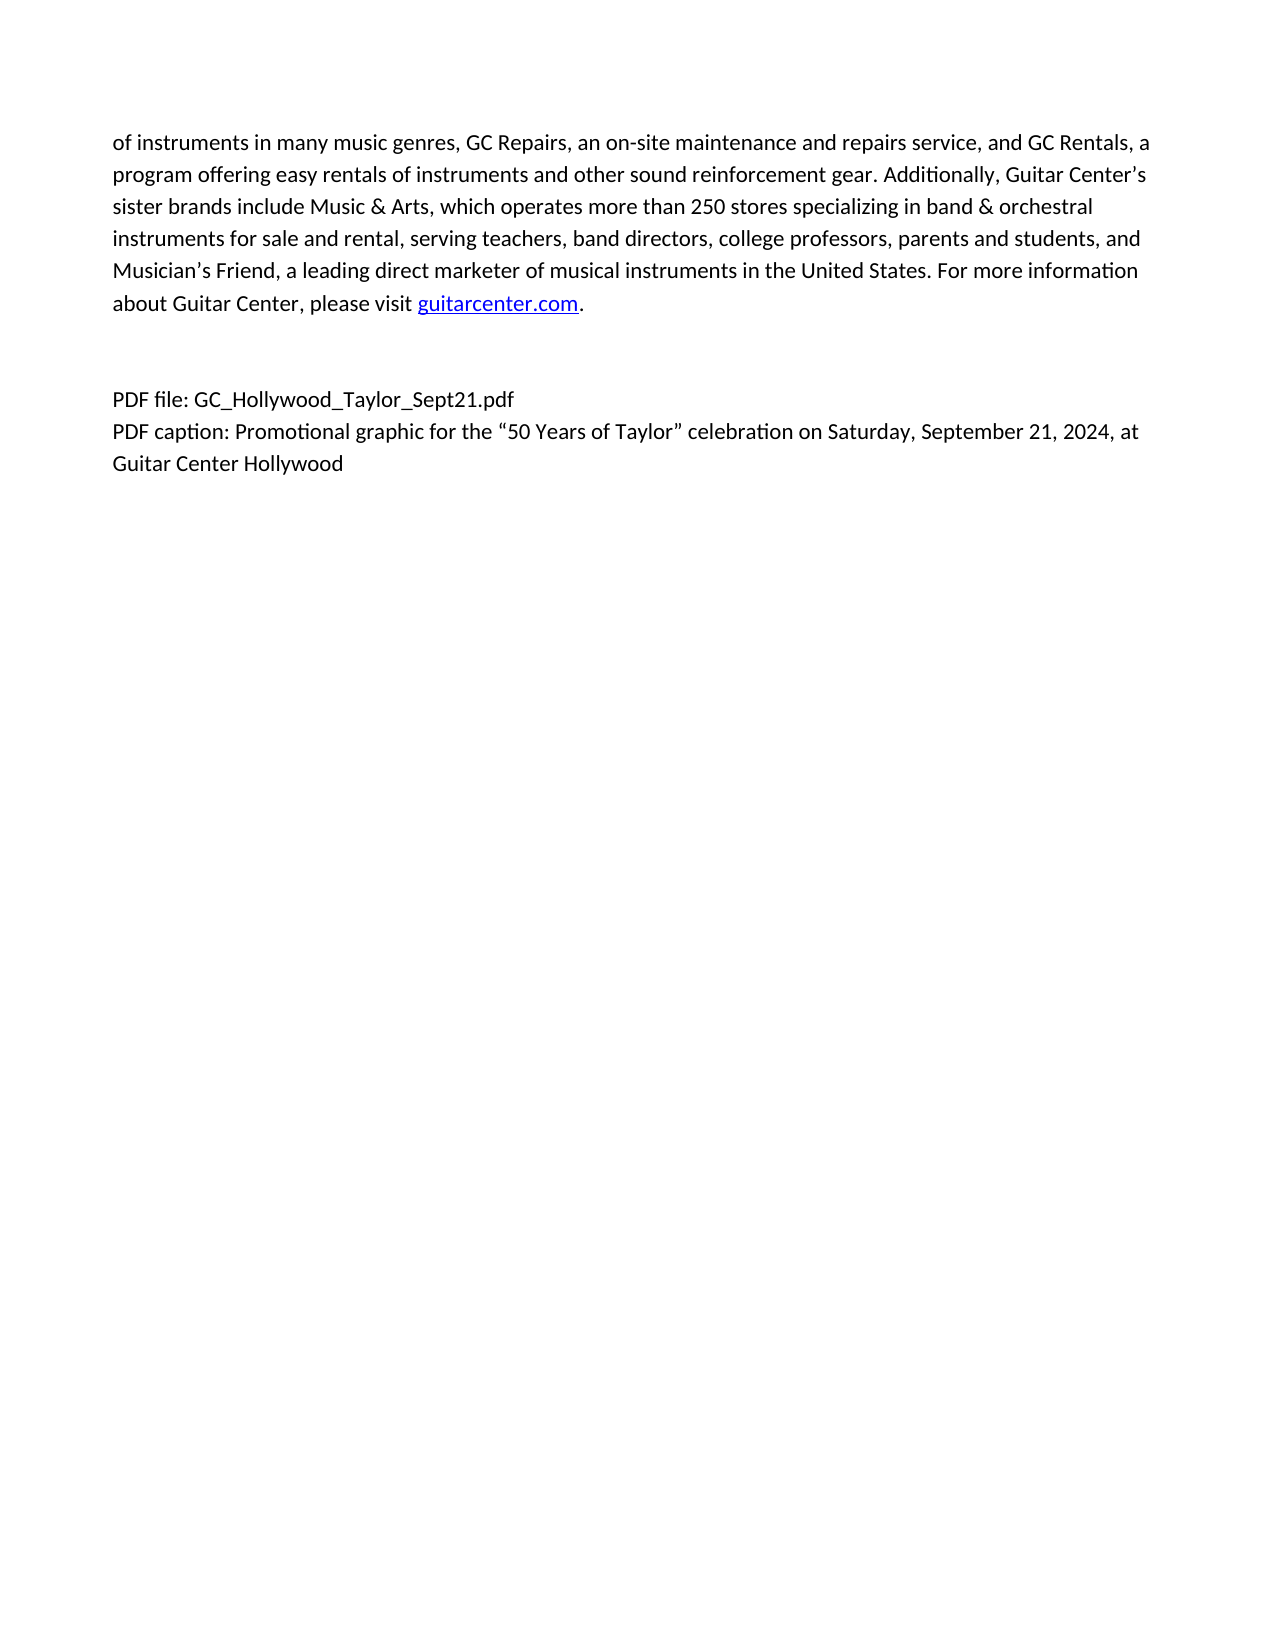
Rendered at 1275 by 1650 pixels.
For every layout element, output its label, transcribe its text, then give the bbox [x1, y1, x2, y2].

text PDF caption: Promotional graphic for the “50 Years of Taylor” celebration on Saturday, September 21, 2024, at Guitar Center Hollywood [112, 417, 1162, 478]
text PDF file: GC_Hollywood_Taylor_Sept21.pdf [112, 385, 1162, 413]
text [112, 128, 1162, 317]
